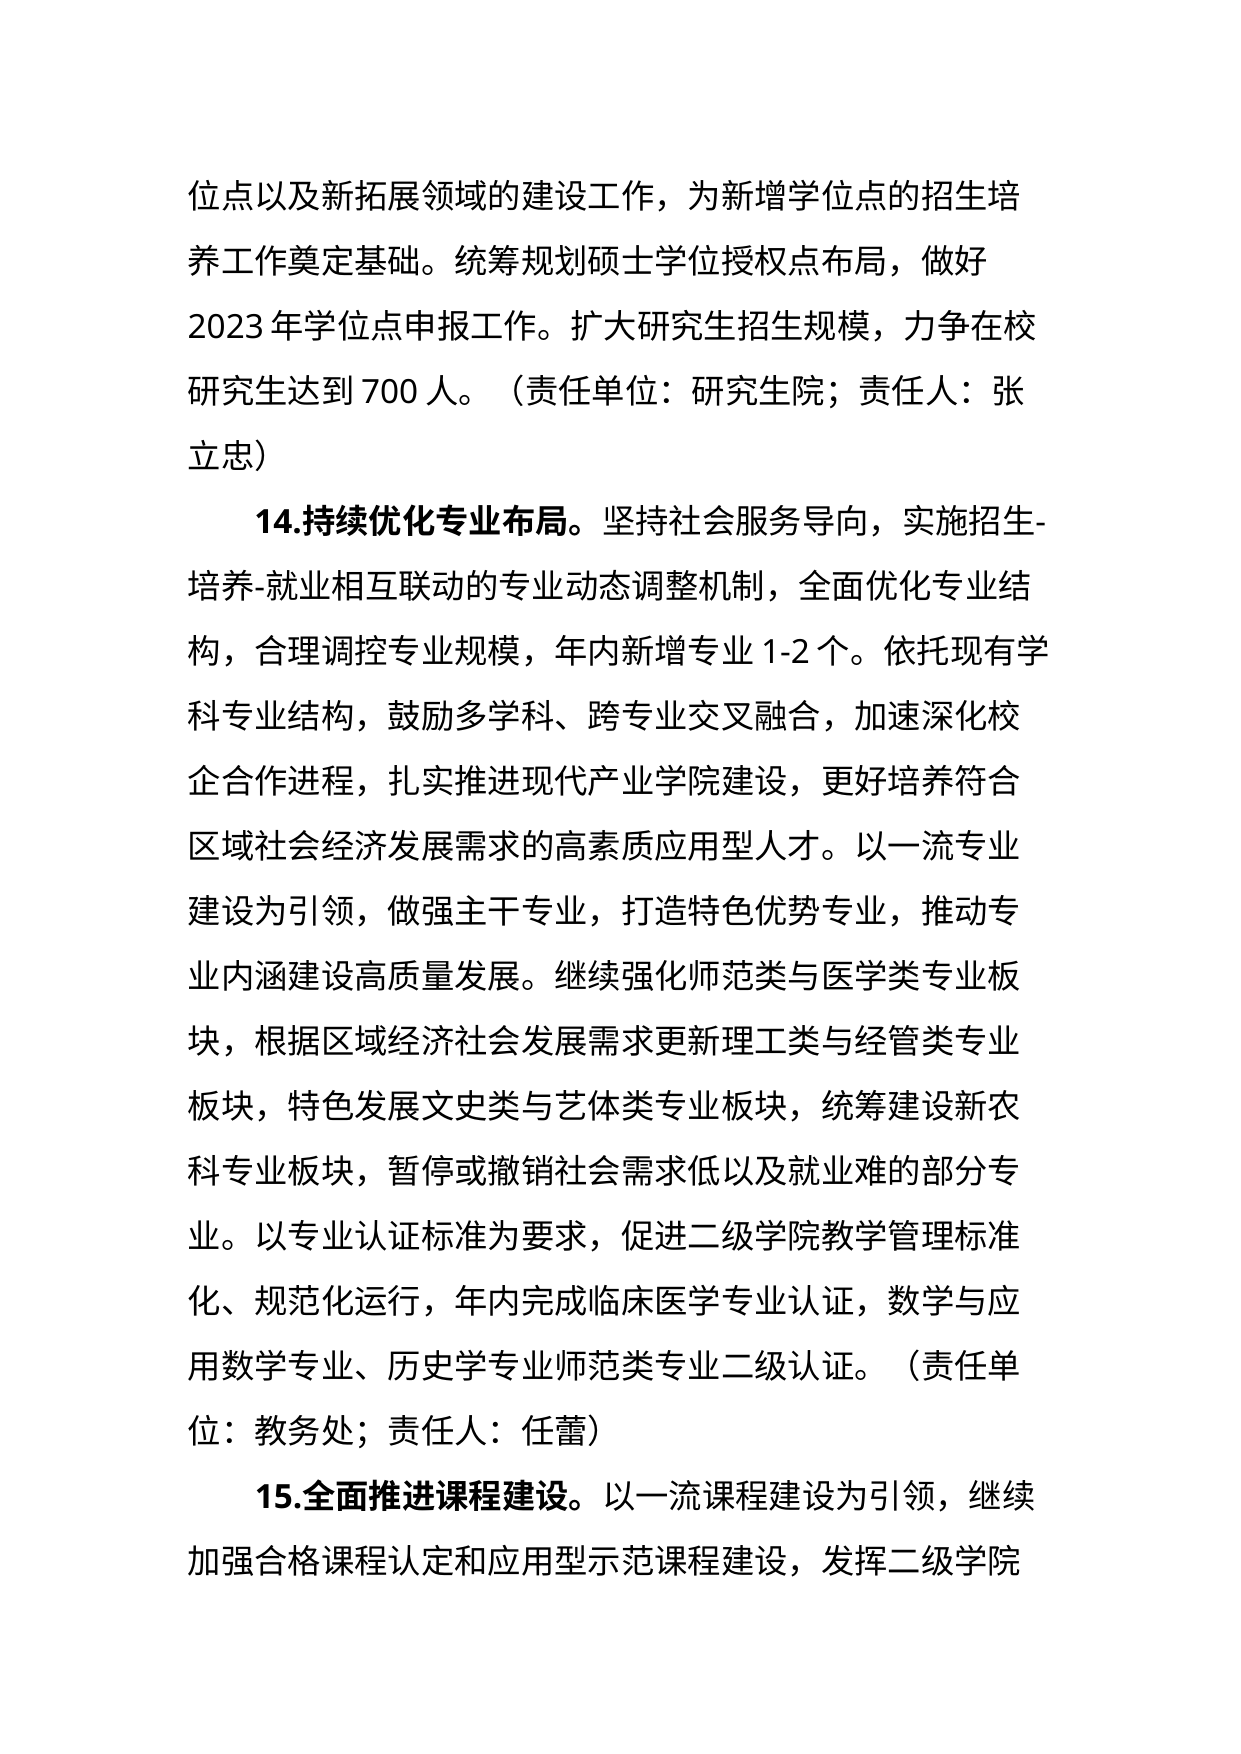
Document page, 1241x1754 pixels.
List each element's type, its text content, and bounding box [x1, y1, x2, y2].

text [187, 162, 1053, 487]
text 14.持续优化专业布局。坚持社会服务导向，实施招生-培养-就业相互联动的专业动态调整机制，全面优化专业结构，合理调控专业规模，年内新增专业1-2个。依托现有学科专业结构，鼓励多学科、跨专业交叉融合，加速深化校企合作进程，扎实推进现代产业学院建设，更好培养符合区域社会经济发展需求的高素质应用型人才。以一流专业建设为引领，做强主干专业，打造特色优势专业，推动专业内涵建设高质量发展。继续强化师范类与医学类专业板块，根据区域经济社会发展需求更新理工类与经管类专业板块，特色发展文史类与艺体类专业板块，统筹建设新农科专业板块，暂停或撤销社会需求低以及就业难的部分专业。以专业认证标准为要求，促进二级学院教学管理标准化、规范化运行，年内完成临床医学专业认证，数学与应用数学专业、历史学专业师范类专业二级认证。（责任单位：教务处；责任人：任蕾） [187, 487, 1053, 1462]
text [187, 1462, 1053, 1592]
